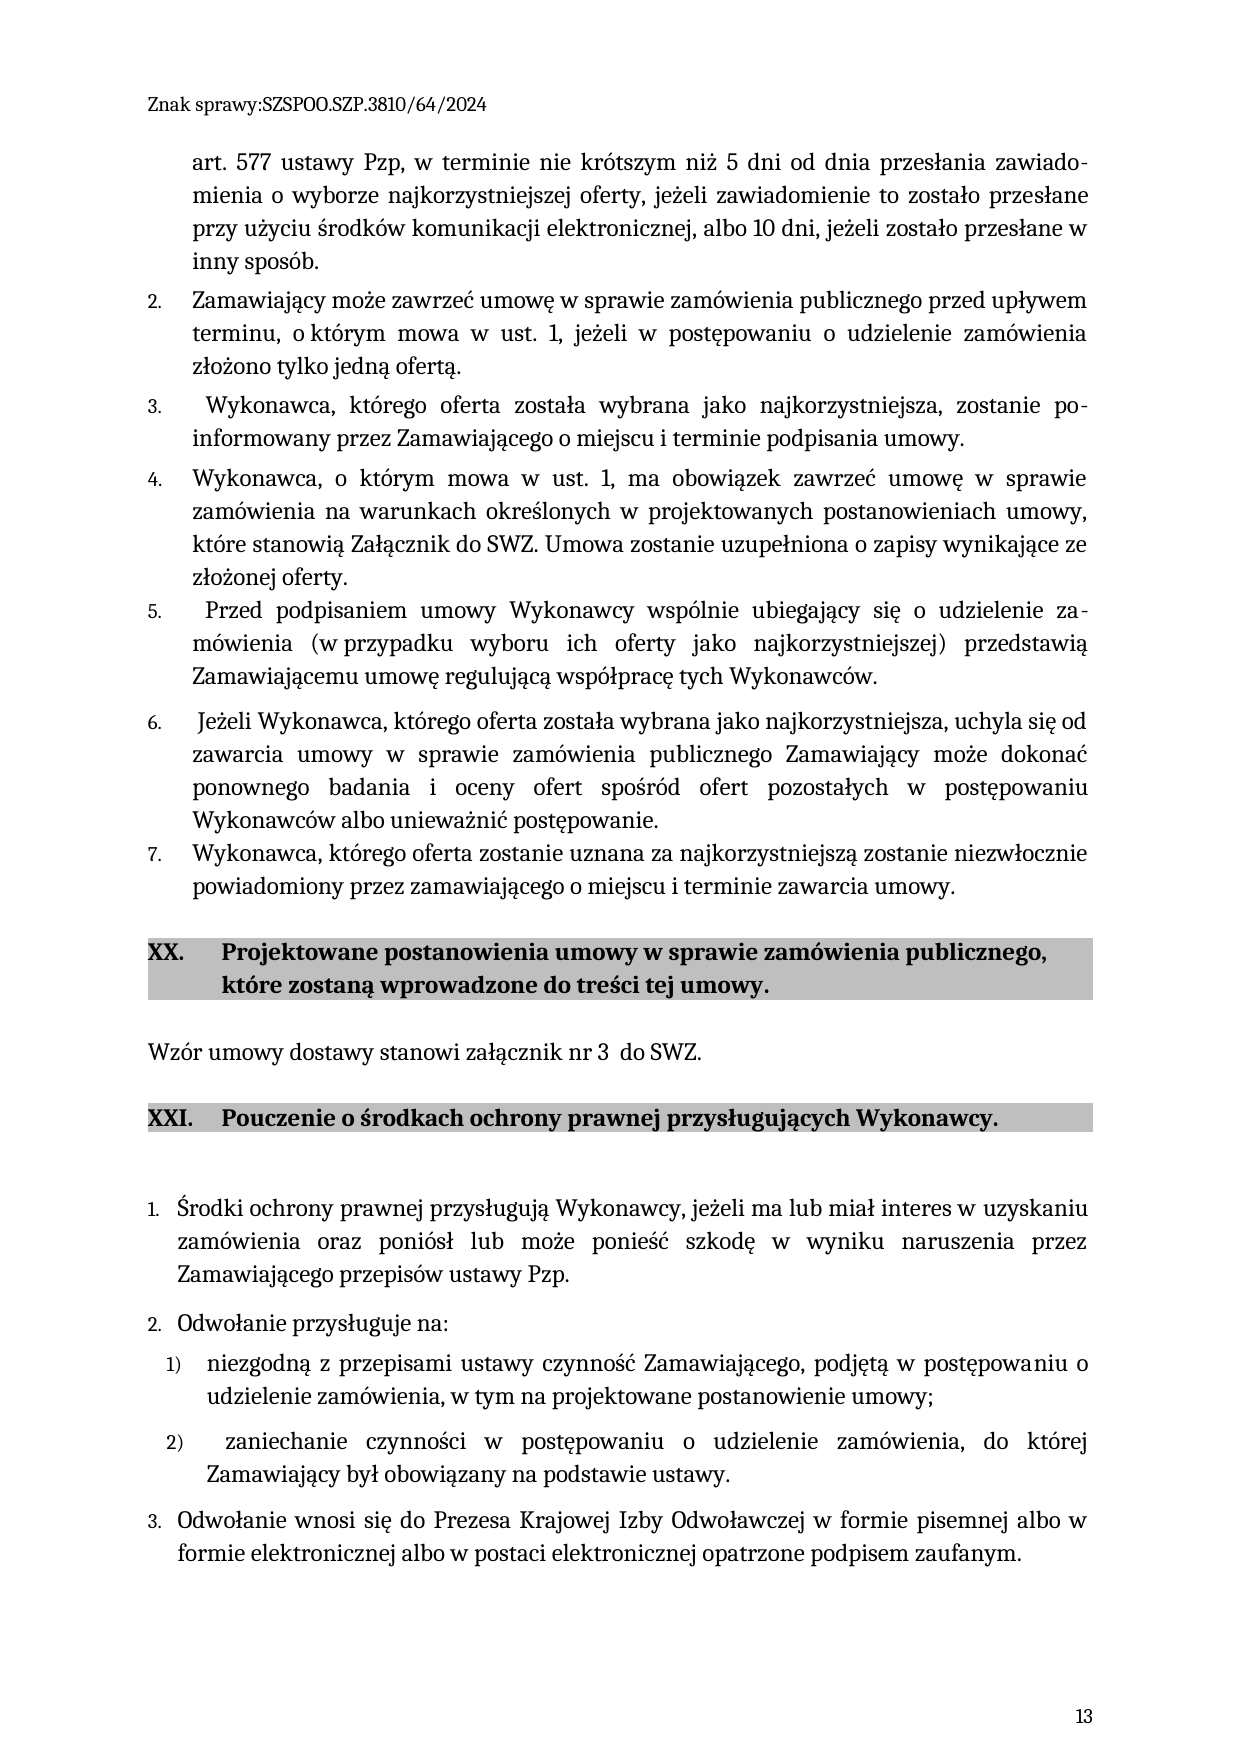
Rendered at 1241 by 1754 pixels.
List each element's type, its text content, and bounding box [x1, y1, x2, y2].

list Wykonawca, którego oferta została wybrana jako najkorzystniejsza, zostanie poinformowany przez Zamawiającego o miejscu i terminie podpisania umowy. [148, 391, 1088, 453]
list Jeżeli Wykonawca, którego oferta została wybrana jako najkorzystniejsza, uchyla się od zawarcia umowy w sprawie zamówienia publicznego Zamawiający może dokonać ponownego badania i oceny ofert spośród ofert pozostałych w postępowaniu Wykonawców albo unieważnić postępowanie. [148, 707, 1088, 835]
list Środki ochrony prawnej przysługują Wykonawcy, jeżeli ma lub miał interes w uzyskaniu zamówienia oraz poniósł lub może ponieść szkodę w wyniku naruszenia przez Zamawiającego przepisów ustawy Pzp. [148, 1193, 1088, 1288]
list zaniechanie czynności w postępowaniu o udzielenie zamówienia, do której Zamawiający był obowiązany na podstawie ustawy. [166, 1427, 1088, 1489]
text Wzór umowy dostawy stanowi załącznik nr 3 do SWZ. [148, 1037, 1088, 1066]
list Przed podpisaniem umowy Wykonawcy wspólnie ubiegający się o udzielenie zamówienia (w przypadku wyboru ich oferty jako najkorzystniejszej) przedstawią Zamawiającemu umowę regulującą współpracę tych Wykonawców. [148, 596, 1088, 690]
list Odwołanie wnosi się do Prezesa Krajowej Izby Odwoławczej w formie pisemnej albo w formie elektronicznej albo w postaci elektronicznej opatrzone podpisem zaufanym. [148, 1506, 1088, 1567]
list Zamawiający może zawrzeć umowę w sprawie zamówienia publicznego przed upływem terminu, o którym mowa w ust. 1, jeżeli w postępowaniu o udzielenie zamówienia złożono tylko jedną ofertą. [148, 286, 1088, 381]
list Wykonawca, o którym mowa w ust. 1, ma obowiązek zawrzeć umowę w sprawie zamówienia na warunkach określonych w projektowanych postanowieniach umowy, które stanowią Załącznik do SWZ. Umowa zostanie uzupełniona o zapisy wynikające ze złożonej oferty. [148, 463, 1088, 591]
list Odwołanie przysługuje na: [148, 1309, 1093, 1338]
list niezgodną z przepisami ustawy czynność Zamawiającego, podjętą w postępowaniu o udzielenie zamówienia, w tym na projektowane postanowienie umowy; [166, 1349, 1088, 1410]
list Projektowane postanowienia umowy w sprawie zamówienia publicznego, które zostaną wprowadzone do treści tej umowy. [148, 938, 1093, 1000]
list Pouczenie o środkach ochrony prawnej przysługujących Wykonawcy. [148, 1103, 1093, 1132]
list Wykonawca, którego oferta zostanie uznana za najkorzystniejszą zostanie niezwłocznie powiadomiony przez zamawiającego o miejscu i terminie zawarcia umowy. [148, 839, 1088, 901]
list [148, 148, 1088, 275]
